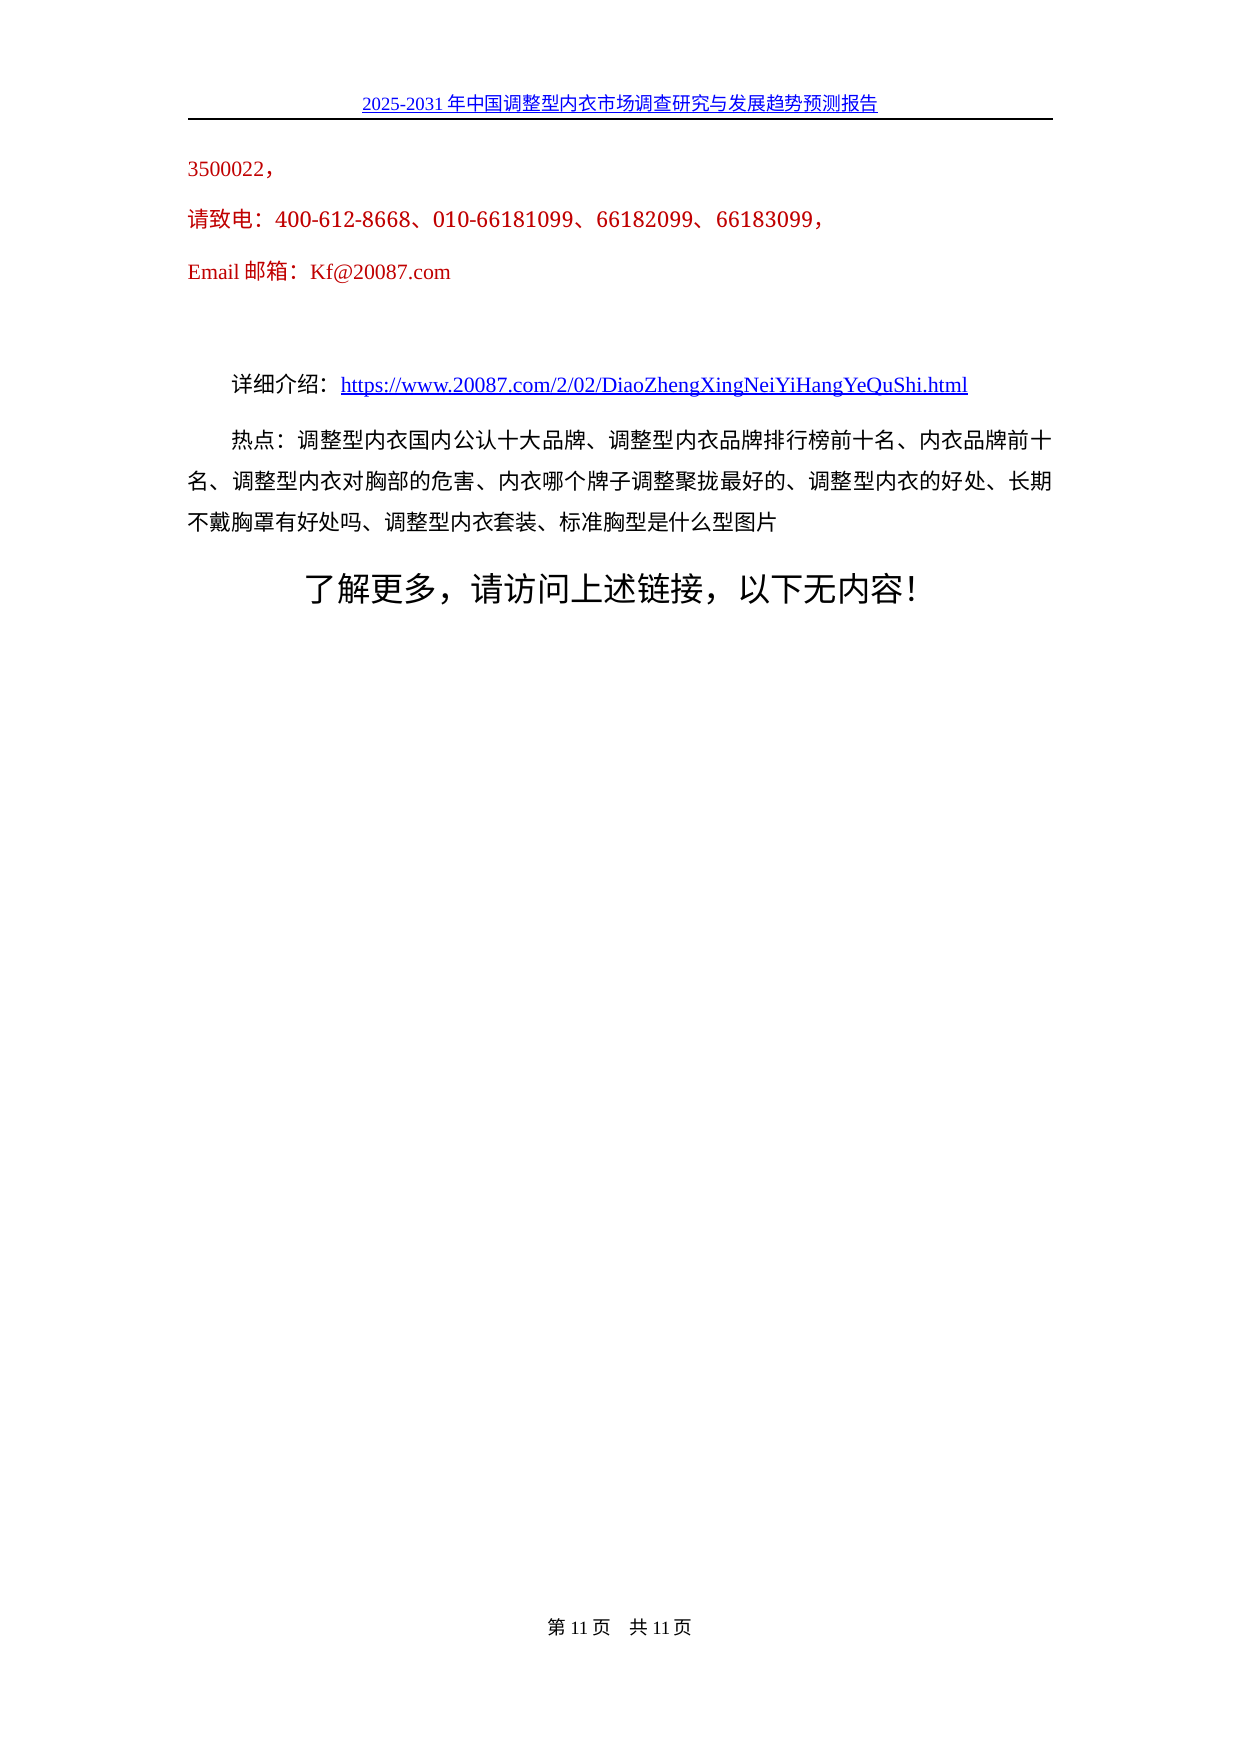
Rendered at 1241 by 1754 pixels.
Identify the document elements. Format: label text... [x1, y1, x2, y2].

text 请致电：400-612-8668、010-66181099、66182099、66183099， [187, 202, 1053, 234]
text 详细介绍：https://www.20087.com/2/02/DiaoZhengXingNeiYiHangYeQuShi.html [187, 366, 1053, 399]
text 热点：调整型内衣国内公认十大品牌、调整型内衣品牌排行榜前十名、内衣品牌前十名、调整型内衣对胸部的危害、内衣哪个牌子调整聚拢最好的、调整型内衣的好处、长期不戴胸罩有好处吗、调整型内衣套装、标准胸型是什么型图片 [187, 423, 1053, 537]
text Email邮箱：Kf@20087.com [187, 253, 1053, 286]
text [187, 150, 1053, 183]
title 了解更多，请访问上述链接，以下无内容！ [187, 554, 1053, 619]
